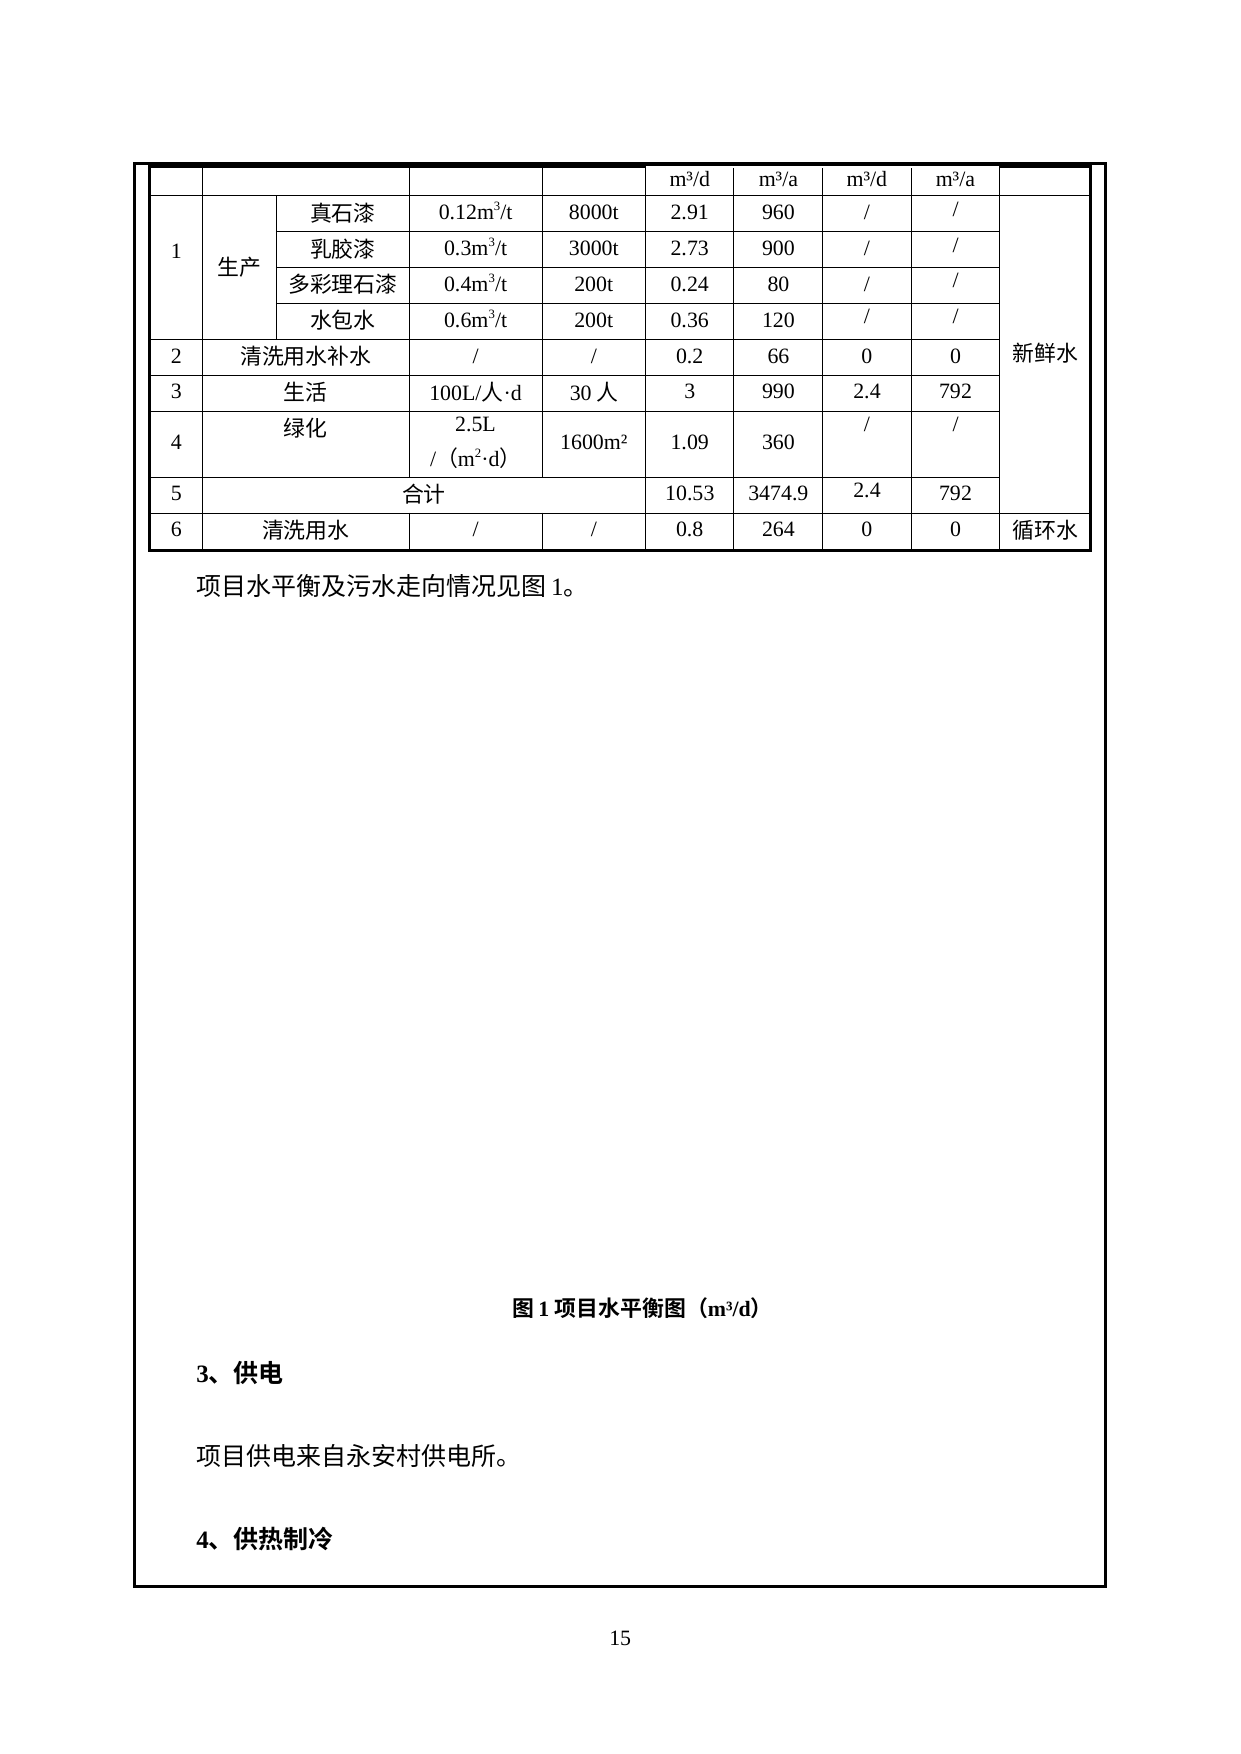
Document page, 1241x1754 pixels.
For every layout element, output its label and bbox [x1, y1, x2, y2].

table_cell [136, 165, 1104, 1585]
